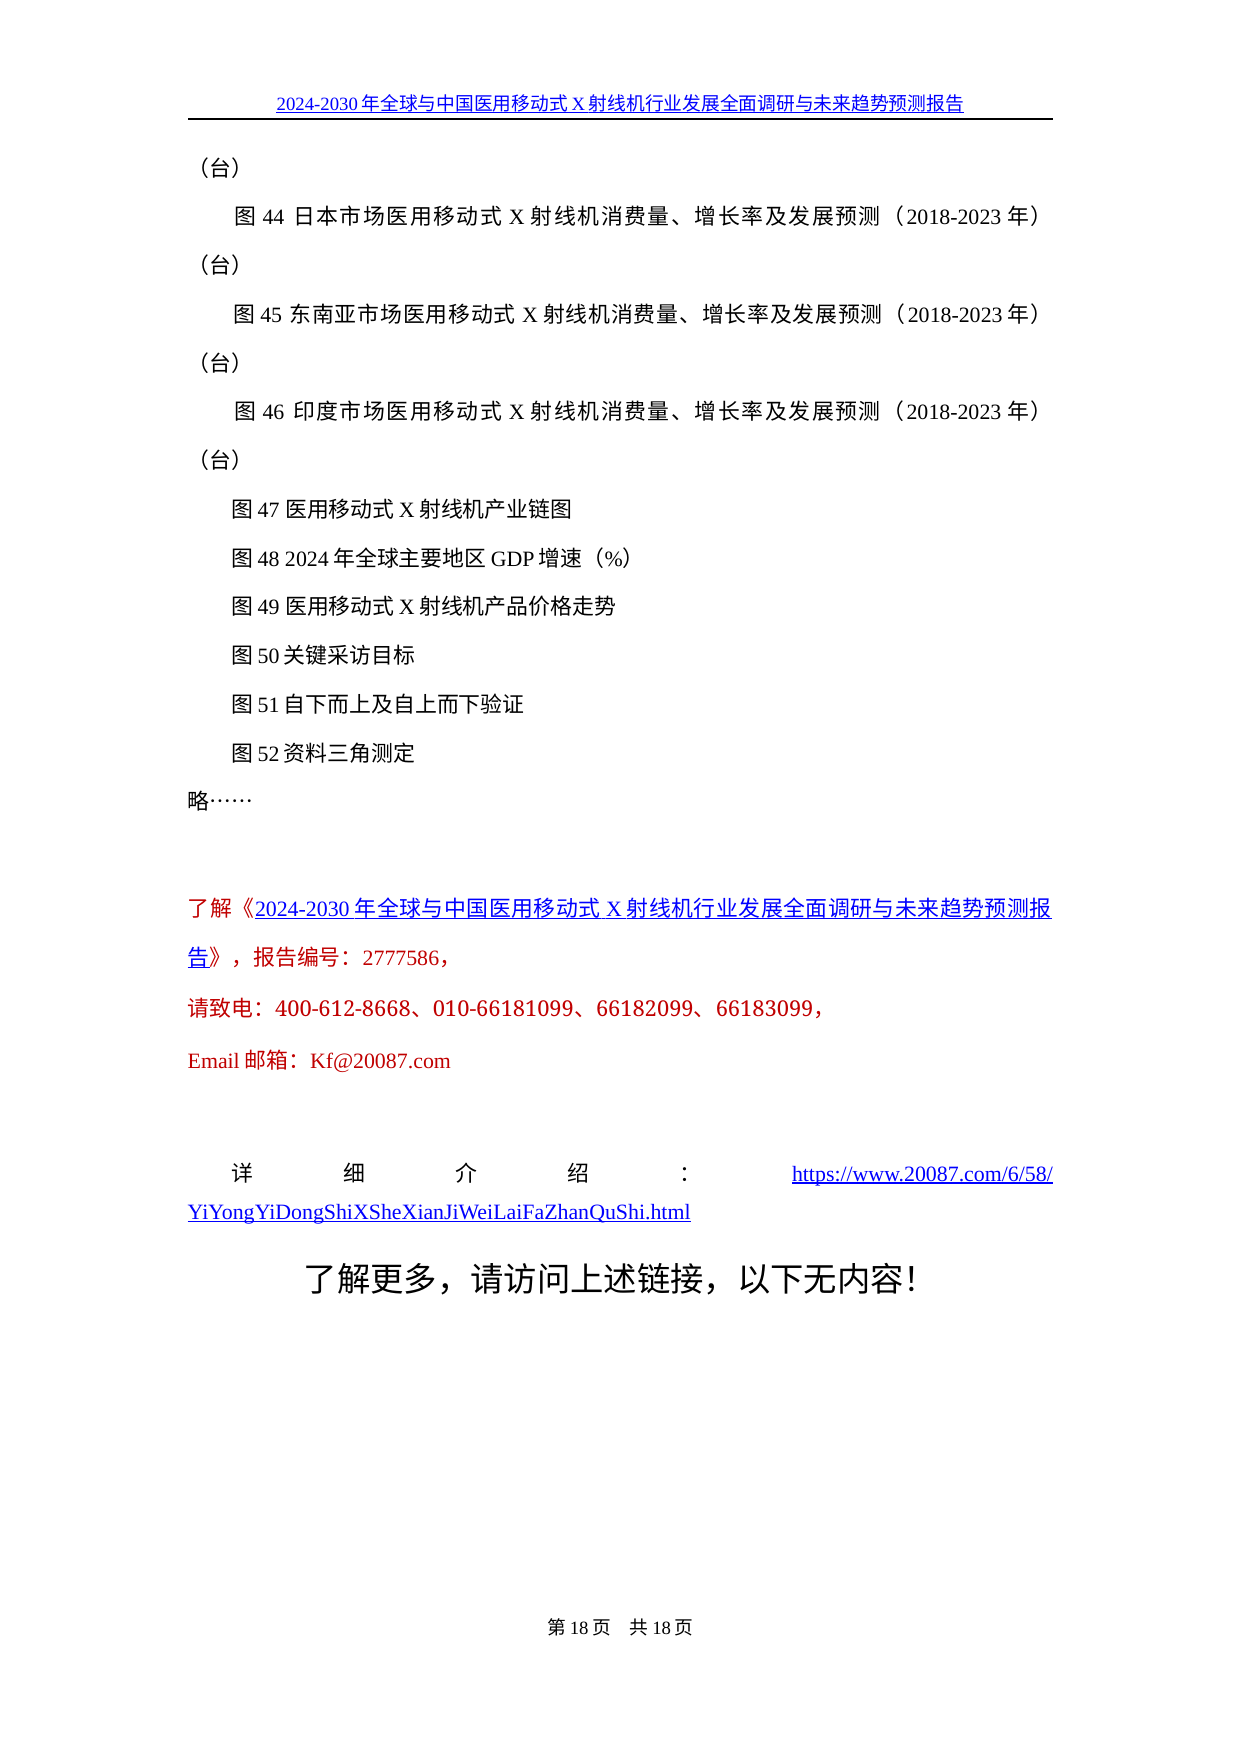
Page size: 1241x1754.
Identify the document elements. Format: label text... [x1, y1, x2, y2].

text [187, 150, 1053, 816]
text Email邮箱：Kf@20087.com [187, 1042, 1053, 1075]
text 请致电：400-612-8668、010-66181099、66182099、66183099， [187, 991, 1053, 1023]
title 了解更多，请访问上述链接，以下无内容！ [187, 1244, 1053, 1309]
text 了解《2024-2030年全球与中国医用移动式X射线机行业发展全面调研与未来趋势预测报告》，报告编号：2777586， [187, 890, 1053, 972]
text 详细介绍：https://www.20087.com/6/58/YiYongYiDongShiXSheXianJiWeiLaiFaZhanQuShi.html [187, 1155, 1053, 1228]
